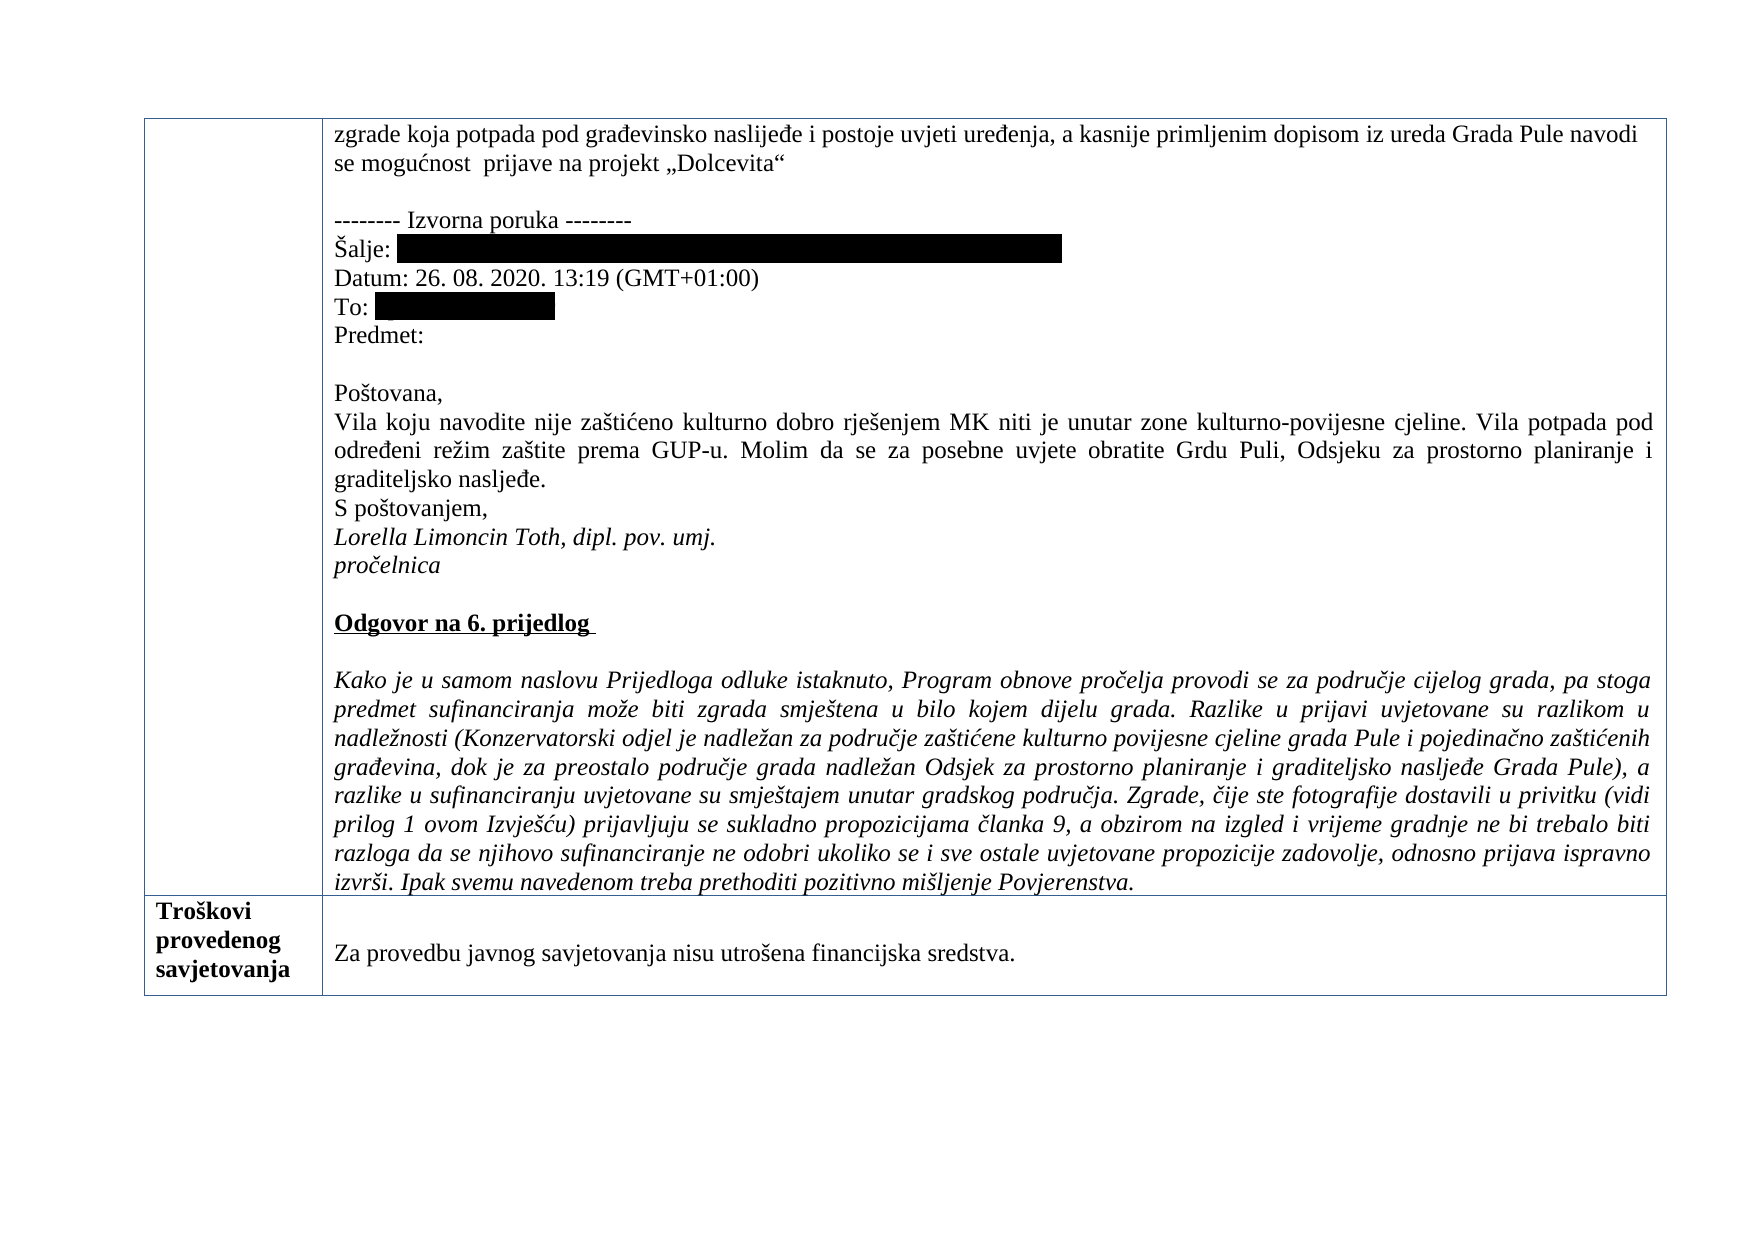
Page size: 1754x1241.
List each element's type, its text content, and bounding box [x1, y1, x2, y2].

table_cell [145, 119, 322, 895]
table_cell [323, 119, 1666, 895]
table_cell Troškovi provedenog savjetovanja [145, 896, 322, 995]
table_cell Za provedbu javnog savjetovanja nisu utrošena financijska sredstva. [323, 896, 1666, 995]
